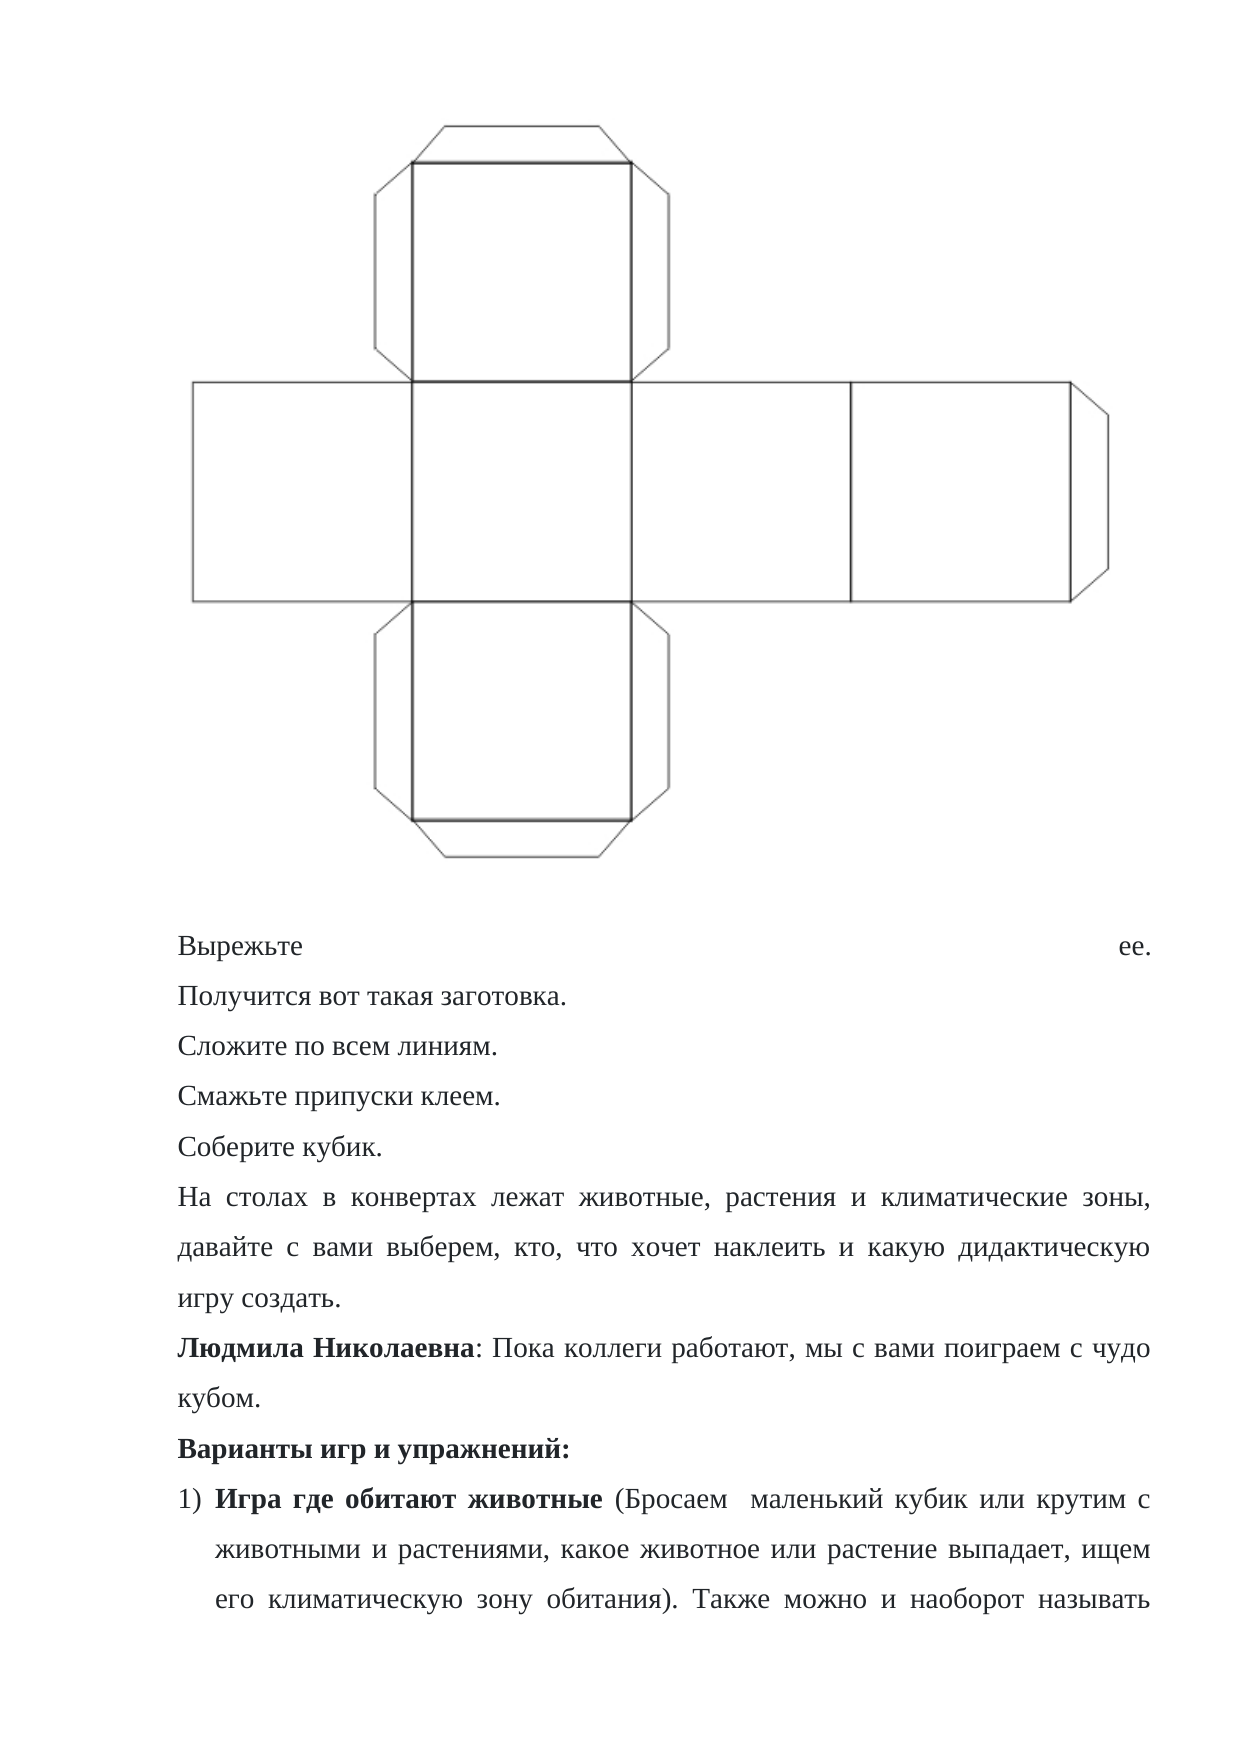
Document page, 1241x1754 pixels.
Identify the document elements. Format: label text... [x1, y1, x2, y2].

text На столах в конвертах лежат животные, растения и климатические зоны, давайте с вами выберем, кто, что хочет наклеить и какую дидактическую игру создать. [177, 1179, 1152, 1313]
text Соберите кубик. [177, 1129, 1152, 1162]
text Людмила Николаевна: Пока коллеги работают, мы с вами поиграем с чудо кубом. [177, 1330, 1152, 1414]
picture [177, 118, 1114, 863]
text Смажьте припуски клеем. [177, 1078, 1152, 1112]
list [177, 1481, 1152, 1615]
text Вырежьте ее. Получится вот такая заготовка. [177, 928, 1152, 1011]
text Варианты игр и упражнений: [177, 1431, 1152, 1464]
text Сложите по всем линиям. [177, 1028, 1152, 1062]
